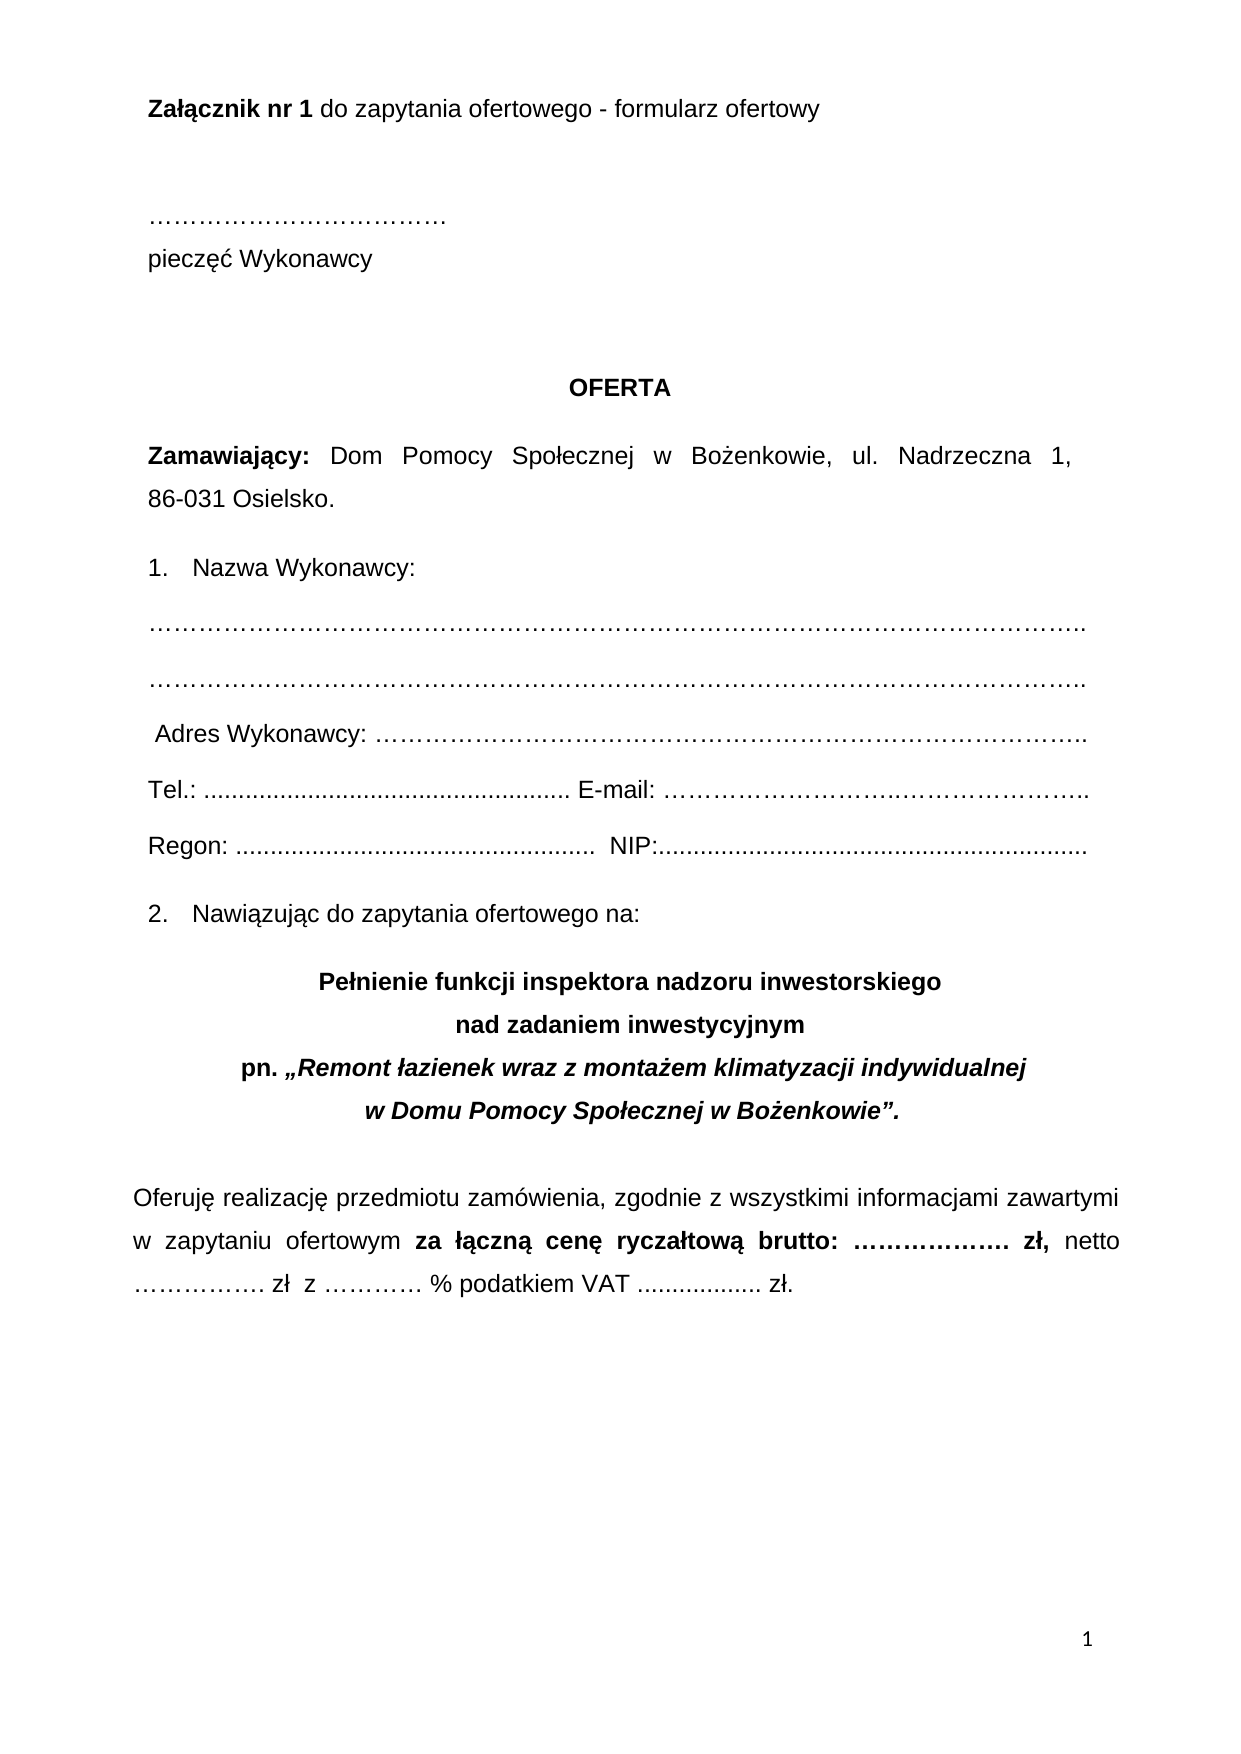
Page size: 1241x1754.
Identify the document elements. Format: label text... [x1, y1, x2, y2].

text Tel.: ..................................................... E-mail: ………………………..………………….. [148, 775, 1093, 804]
text ………………………………………………………………………………………………….. [148, 608, 1093, 637]
text Oferuję realizację przedmiotu zamówienia, zgodnie z wszystkimi informacjami zawartymi w zapytaniu ofertowym za łączną cenę ryczałtową brutto: ………………. zł, netto ……………. zł z ………… % podatkiem VAT .................. zł. [133, 1182, 1120, 1297]
list Nawiązując do zapytania ofertowego na: [148, 899, 1093, 927]
text Zamawiający: Dom Pomocy Społecznej w Bożenkowie, ul. Nadrzeczna 1, 86-031 Osielsko. [148, 441, 1093, 513]
text Załącznik nr 1 do zapytania ofertowego - formularz ofertowy [148, 93, 1093, 122]
text Regon: .................................................... NIP:.............................................................. [148, 831, 1093, 859]
text OFERTA [148, 373, 1093, 402]
list Nazwa Wykonawcy: [148, 552, 1093, 581]
text ……………………………… [148, 201, 1093, 229]
text Adres Wykonawcy: ………………………………………………………………………….. [148, 719, 1093, 748]
text w Domu Pomocy Społecznej w Bożenkowie”. [148, 1096, 1120, 1125]
text pieczęć Wykonawcy [148, 244, 1093, 272]
text Pełnienie funkcji inspektora nadzoru inwestorskiego nad zadaniem inwestycyjnym pn. „Remont łazienek wraz z montażem klimatyzacji indywidualnej [148, 967, 1120, 1082]
text ………………………………………………………………………………………………….. [148, 664, 1093, 692]
